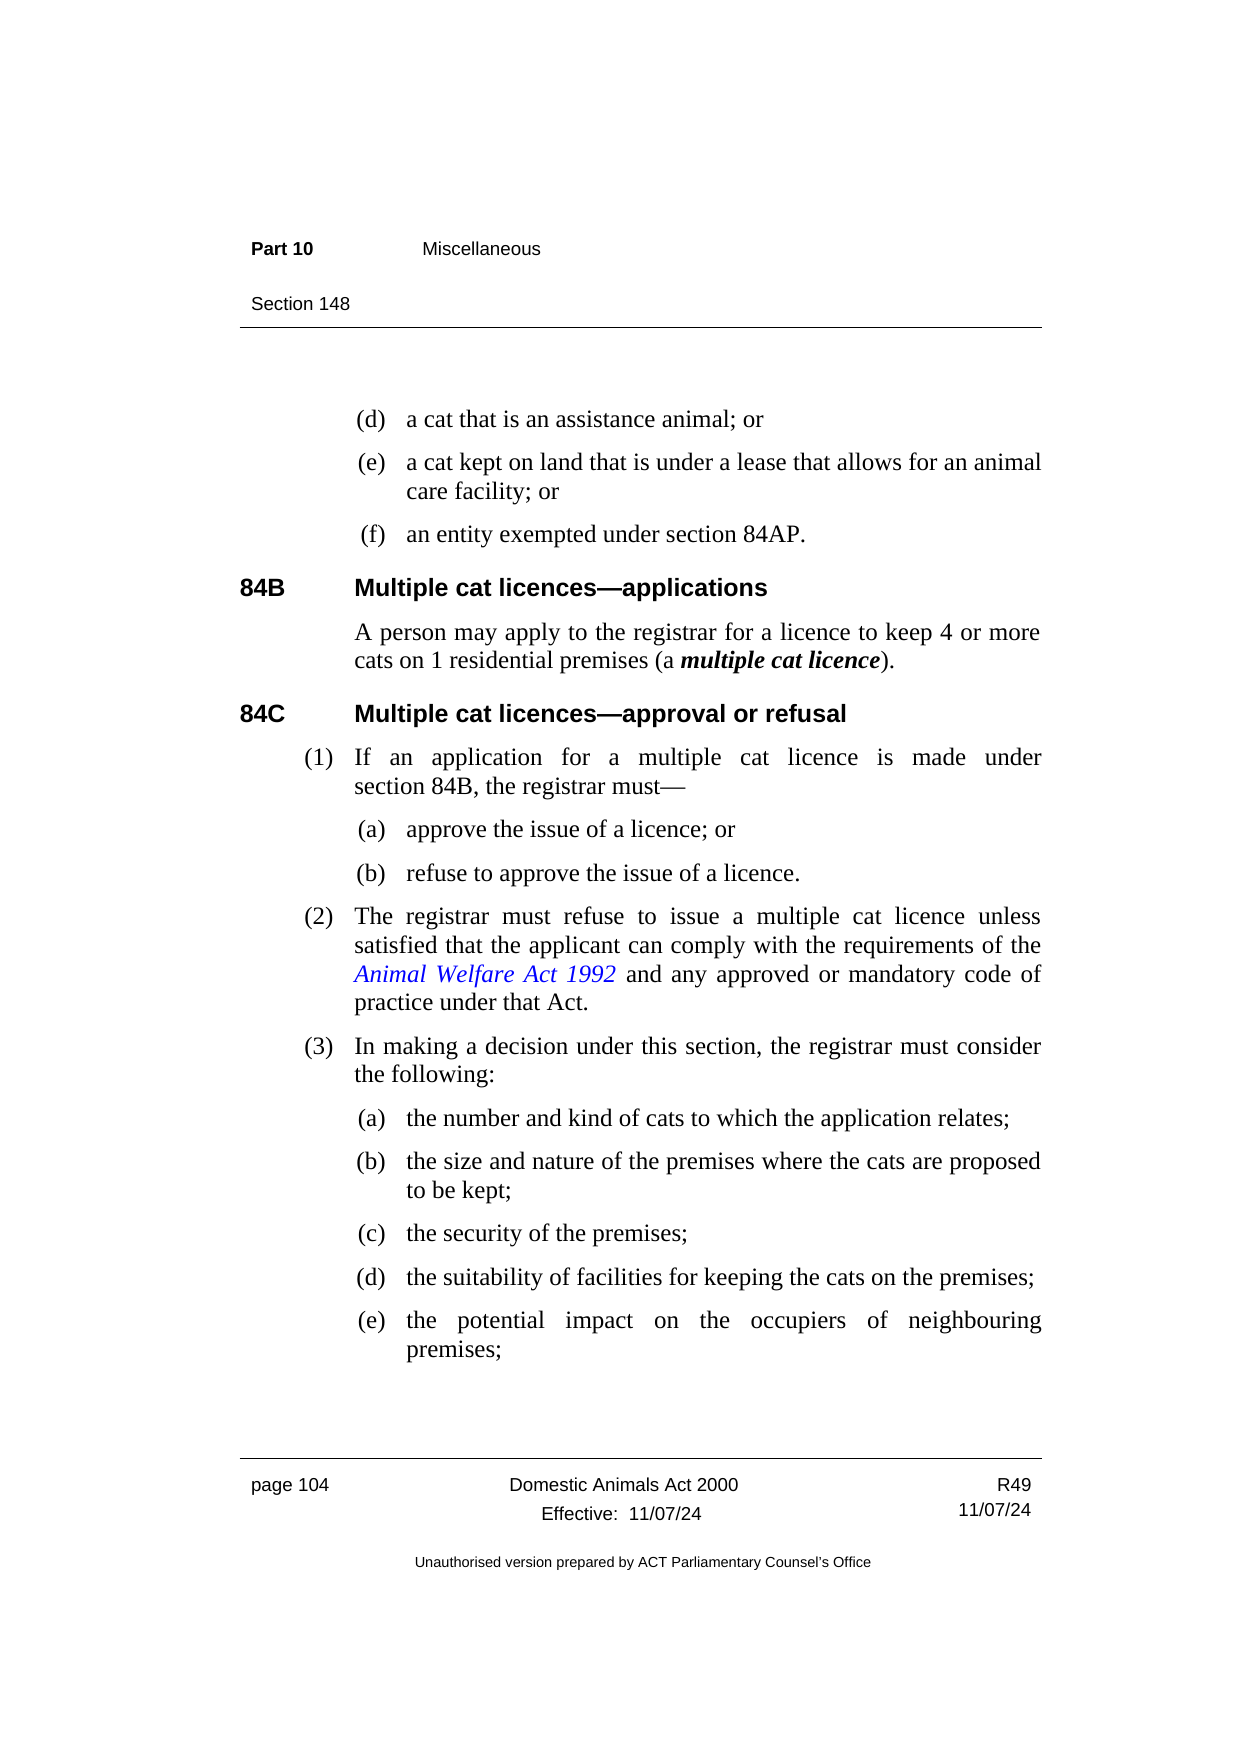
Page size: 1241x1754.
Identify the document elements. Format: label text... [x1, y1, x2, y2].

text (1) If an application for a multiple cat licence is made under section 84B, the registrar must— [239, 742, 1042, 800]
text A person may apply to the registrar for a licence to keep 4 or more cats on 1 residential premises (a multiple cat licence). [354, 617, 1042, 674]
text (c) the security of the premises; [239, 1218, 1042, 1247]
text 84B Multiple cat licences—applications [239, 573, 1042, 602]
text (b) the size and nature of the premises where the cats are proposed to be kept; [239, 1146, 1042, 1204]
text (e) the potential impact on the occupiers of neighbouring premises; [239, 1305, 1042, 1362]
text (a) approve the issue of a licence; or [239, 814, 1042, 843]
text (f) an entity exempted under section 84AP. [239, 519, 1042, 548]
text (e) a cat kept on land that is under a lease that allows for an animal care facility; or [239, 447, 1042, 505]
text (d) a cat that is an assistance animal; or [239, 404, 1042, 433]
text 84C Multiple cat licences—approval or refusal [239, 699, 1042, 728]
text (2) The registrar must refuse to issue a multiple cat licence unless satisfied that the applicant can comply with the requirements of the Animal Welfare Act 1992 and any approved or mandatory code of practice under that Act. [239, 901, 1042, 1016]
text (a) the number and kind of cats to which the application relates; [239, 1103, 1042, 1132]
text (b) refuse to approve the issue of a licence. [239, 858, 1042, 887]
text (d) the suitability of facilities for keeping the cats on the premises; [239, 1262, 1042, 1290]
text (3) In making a decision under this section, the registrar must consider the following: [239, 1031, 1042, 1088]
